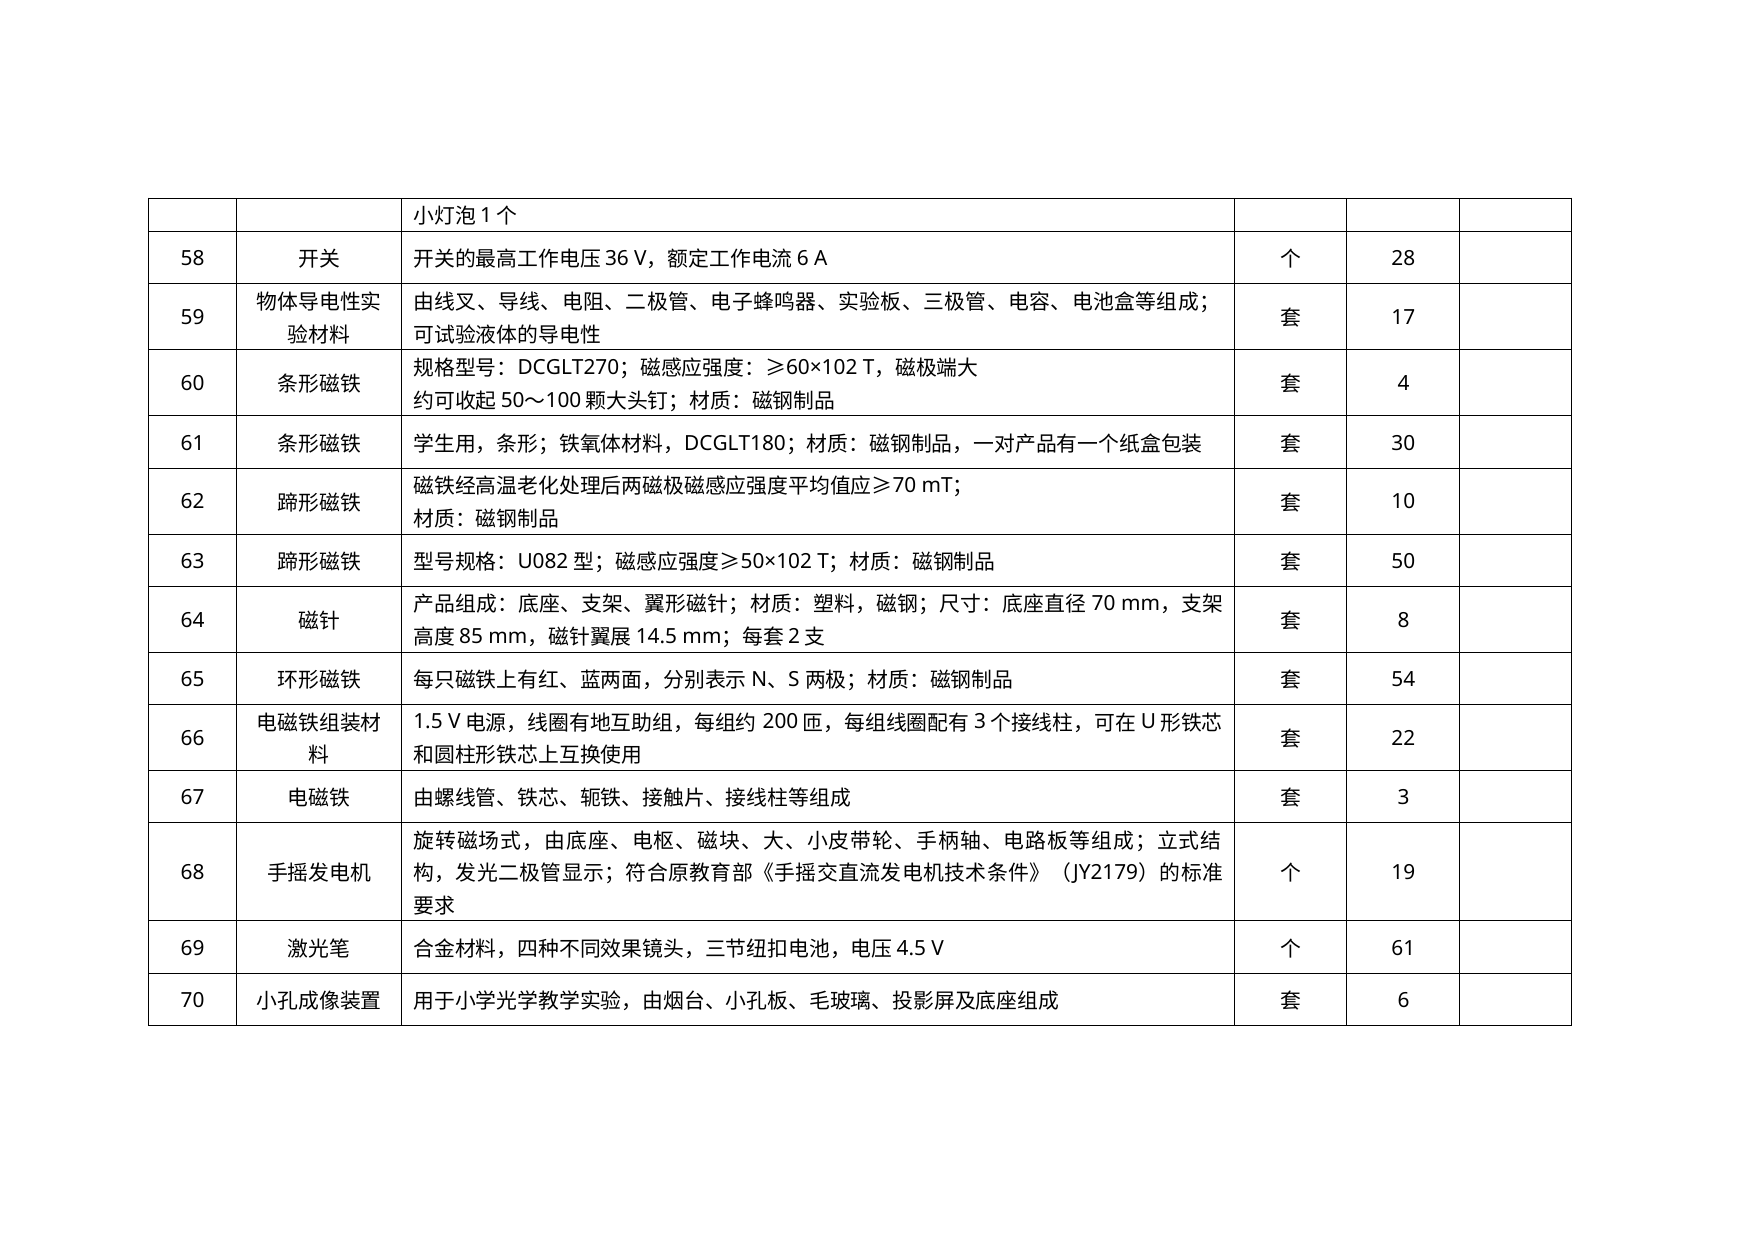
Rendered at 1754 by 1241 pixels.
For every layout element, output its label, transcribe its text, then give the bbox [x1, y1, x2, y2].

table_cell 电磁铁 [237, 771, 401, 822]
table_cell 由线叉、导线、电阻、二极管、电子蜂鸣器、实验板、三极管、电容、电池盒等组成；可试验液体的导电性 [402, 284, 1234, 349]
table_cell 每只磁铁上有红、蓝两面，分别表示 N、S 两极；材质：磁钢制品 [402, 653, 1234, 704]
table_cell 59 [149, 284, 236, 349]
table_cell 学生用，条形；铁氧体材料，DCGLT180；材质：磁钢制品，一对产品有一个纸盒包装 [402, 416, 1234, 467]
table_cell 66 [149, 705, 236, 770]
table_cell 个 [1235, 199, 1346, 231]
table_cell 蹄形磁铁 [237, 535, 401, 586]
table_cell [1460, 771, 1571, 822]
table_cell 套 [1235, 284, 1346, 349]
table_cell [1460, 705, 1571, 770]
table_cell 54 [1347, 653, 1459, 704]
table_cell 个 [1235, 921, 1346, 972]
table_cell [1460, 653, 1571, 704]
table_cell 61 [1347, 921, 1459, 972]
table_cell 50 [1347, 535, 1459, 586]
table_cell [1460, 350, 1571, 415]
table_cell 28 [1347, 232, 1459, 283]
table_cell 套 [1235, 350, 1346, 415]
table_cell 合金材料，四种不同效果镜头，三节纽扣电池，电压4.5 V [402, 921, 1234, 972]
table_cell 10 [1347, 469, 1459, 533]
table_cell 规格型号：DCGLT270；磁感应强度：≥60×102 T，磁极端大 约可收起50～100颗大头钉；材质：磁钢制品 [402, 350, 1234, 415]
table_cell [1460, 823, 1571, 920]
table_cell [1460, 232, 1571, 283]
table_cell 套 [1235, 705, 1346, 770]
table_cell 个 [1235, 823, 1346, 920]
table_cell 61 [149, 416, 236, 467]
table_cell 产品组成：底座、支架、翼形磁针；材质：塑料，磁钢；尺寸：底座直径70 mm，支架高度85 mm，磁针翼展14.5 mm；每套2支 [402, 587, 1234, 652]
table_cell [1460, 469, 1571, 533]
table_cell 67 [149, 771, 236, 822]
table_cell 58 [149, 232, 236, 283]
table_cell 灯座及灯泡 [237, 199, 401, 231]
table_cell 8 [1347, 587, 1459, 652]
table_cell 17 [1347, 284, 1459, 349]
table_cell 57 [149, 199, 236, 231]
table_cell 电磁铁组装材料 [237, 705, 401, 770]
table_cell 64 [149, 587, 236, 652]
table_cell 条形磁铁 [237, 350, 401, 415]
table_cell 22 [1347, 705, 1459, 770]
table_cell 蹄形磁铁 [237, 469, 401, 533]
table_cell 63 [149, 535, 236, 586]
table_cell 30 [1347, 416, 1459, 467]
table_cell 19 [1347, 823, 1459, 920]
table_cell 套 [1235, 416, 1346, 467]
table_cell 旋转磁场式，由底座、电枢、磁块、大、小皮带轮、手柄轴、电路板等组成；立式结构，发光二极管显示；符合原教育部《手摇交直流发电机技术条件》（JY2179）的标准要求 [402, 823, 1234, 920]
table_cell 环形磁铁 [237, 653, 401, 704]
table_cell 4 [1347, 350, 1459, 415]
table_cell 个 [1235, 232, 1346, 283]
table_cell 条形磁铁 [237, 416, 401, 467]
table_cell 68 [149, 823, 236, 920]
table_cell 套 [1235, 974, 1346, 1024]
table_cell 45 [1347, 199, 1459, 231]
table_cell 套 [1235, 587, 1346, 652]
table_cell 套 [1235, 469, 1346, 533]
table_cell [1460, 587, 1571, 652]
table_cell [1460, 921, 1571, 972]
table_cell [1460, 199, 1571, 231]
table_cell 62 [149, 469, 236, 533]
table_cell 物体导电性实验材料 [237, 284, 401, 349]
table_cell [1460, 535, 1571, 586]
table_cell [1460, 974, 1571, 1024]
table_cell 套 [1235, 535, 1346, 586]
table_cell 开关的最高工作电压36 V，额定工作电流6 A [402, 232, 1234, 283]
table_cell 1.5 V电源，线圈有地互助组，每组约 200匝，每组线圈配有3个接线柱，可在U形铁芯和圆柱形铁芯上互换使用 [402, 705, 1234, 770]
table_cell 磁铁经高温老化处理后两磁极磁感应强度平均值应≥70 mT； 材质：磁钢制品 [402, 469, 1234, 533]
table_cell 3 [1347, 771, 1459, 822]
table_cell 套 [1235, 653, 1346, 704]
table_cell 小孔成像装置 [237, 974, 401, 1024]
table_cell 65 [149, 653, 236, 704]
table_cell 型号规格：U082 型；磁感应强度≥50×102 T；材质：磁钢制品 [402, 535, 1234, 586]
table_cell 开关 [237, 232, 401, 283]
table_cell 由螺线管、铁芯、轭铁、接触片、接线柱等组成 [402, 771, 1234, 822]
table_cell 70 [149, 974, 236, 1024]
table_cell 手摇发电机 [237, 823, 401, 920]
table_cell 激光笔 [237, 921, 401, 972]
table_cell 套 [1235, 771, 1346, 822]
table_cell 60 [149, 350, 236, 415]
table_cell 磁针 [237, 587, 401, 652]
table_cell 用于小学光学教学实验，由烟台、小孔板、毛玻璃、投影屏及底座组成 [402, 974, 1234, 1024]
table_cell [1460, 416, 1571, 467]
table_cell 69 [149, 921, 236, 972]
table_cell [402, 199, 1234, 231]
table_cell [1460, 284, 1571, 349]
table_cell 6 [1347, 974, 1459, 1024]
